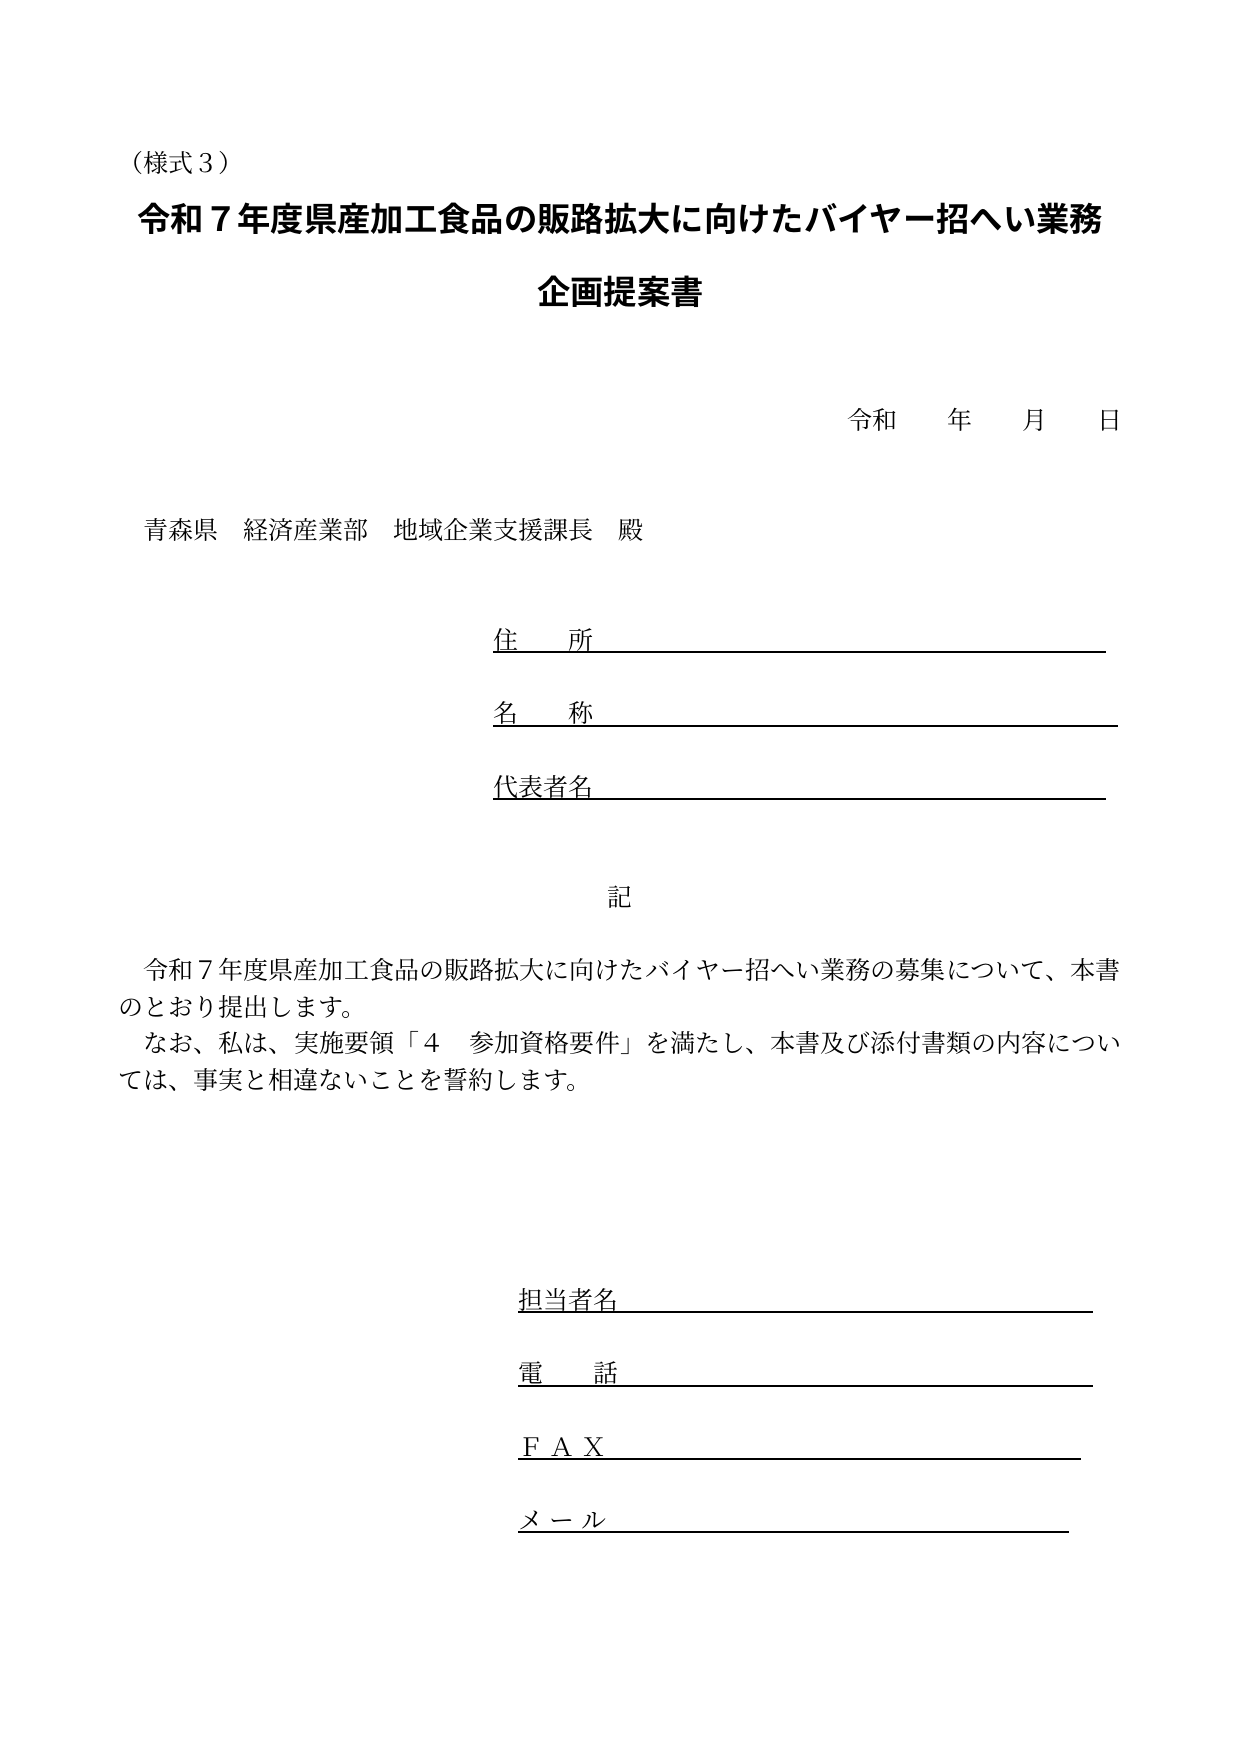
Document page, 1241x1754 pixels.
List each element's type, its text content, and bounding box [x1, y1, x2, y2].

text 住 所 [118, 620, 1122, 657]
text 名 称 [118, 694, 1122, 730]
text 令和７年度県産加工食品の販路拡大に向けたバイヤー招へい業務の募集について、本書のとおり提出します。 [118, 950, 1122, 1024]
text メ ー ル [118, 1500, 1122, 1537]
text Ｆ Ａ Ｘ [118, 1427, 1122, 1464]
text 令和７年度県産加工食品の販路拡大に向けたバイヤー招へい業務 [118, 180, 1122, 254]
text 青森県 経済産業部 地域企業支援課長 殿 [118, 510, 1122, 547]
text 企画提案書 [118, 254, 1122, 327]
text 令和 年 月 日 [118, 400, 1122, 437]
text 担当者名 [118, 1280, 1122, 1317]
text 記 [118, 877, 1122, 914]
text なお、私は、実施要領「４ 参加資格要件」を満たし、本書及び添付書類の内容については、事実と相違ないことを誓約します。 [118, 1024, 1122, 1097]
text （様式３） [118, 144, 1122, 180]
text 代表者名 [118, 767, 1122, 804]
text 電 話 [118, 1354, 1122, 1390]
